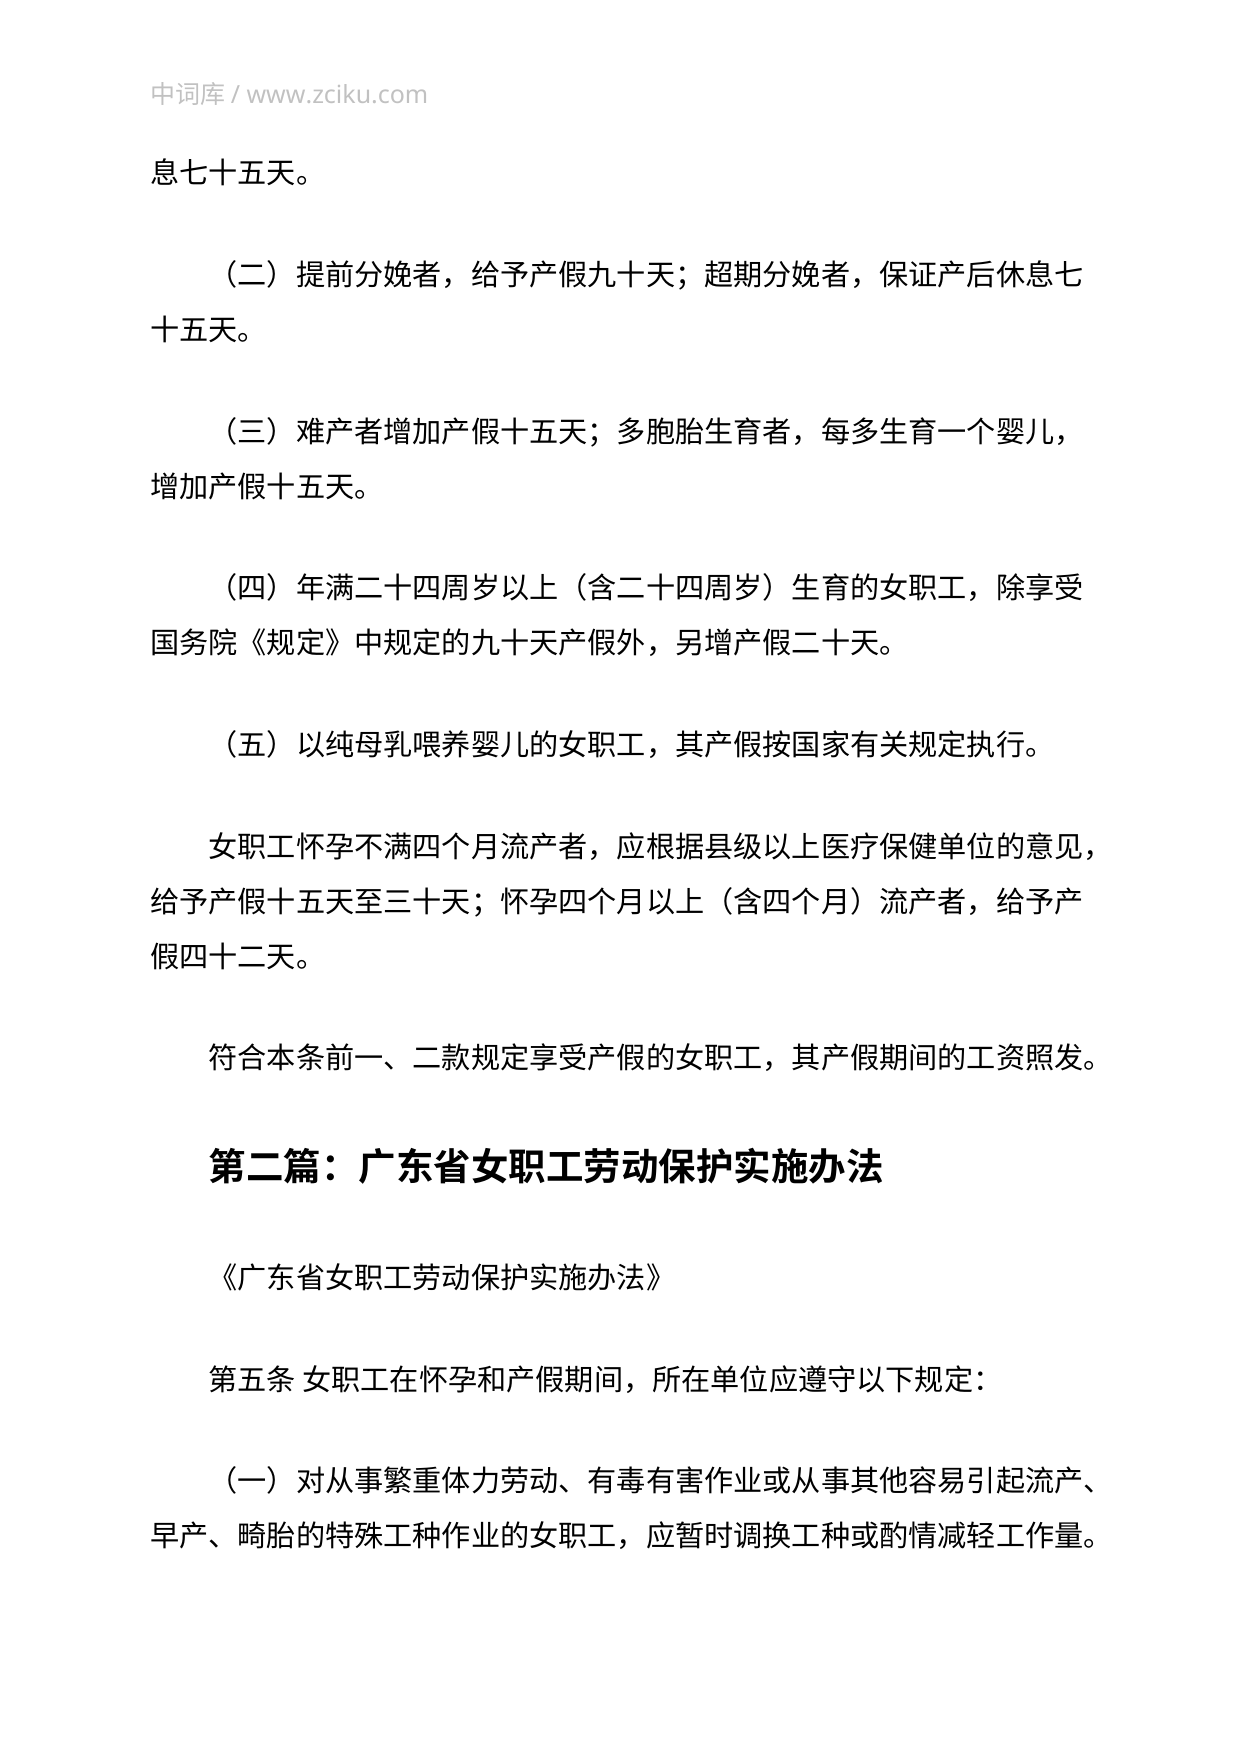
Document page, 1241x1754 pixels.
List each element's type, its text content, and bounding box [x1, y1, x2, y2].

text （四）年满二十四周岁以上（含二十四周岁）生育的女职工，除享受国务院《规定》中规定的九十天产假外，另增产假二十天。 [150, 565, 1090, 662]
text 符合本条前一、二款规定享受产假的女职工，其产假期间的工资照发。 [150, 1035, 1090, 1077]
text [150, 150, 1090, 192]
text （五）以纯母乳喂养婴儿的女职工，其产假按国家有关规定执行。 [150, 722, 1090, 764]
text （二）提前分娩者，给予产假九十天；超期分娩者，保证产后休息七十五天。 [150, 252, 1090, 349]
text （三）难产者增加产假十五天；多胞胎生育者，每多生育一个婴儿，增加产假十五天。 [150, 408, 1090, 506]
text 第二篇：广东省女职工劳动保护实施办法 [150, 1137, 1090, 1191]
text 第五条 女职工在怀孕和产假期间，所在单位应遵守以下规定： [150, 1356, 1090, 1398]
text （一）对从事繁重体力劳动、有毒有害作业或从事其他容易引起流产、早产、畸胎的特殊工种作业的女职工，应暂时调换工种或酌情减轻工作量。 [150, 1458, 1090, 1555]
text 《广东省女职工劳动保护实施办法》 [150, 1254, 1090, 1297]
text 女职工怀孕不满四个月流产者，应根据县级以上医疗保健单位的意见，给予产假十五天至三十天；怀孕四个月以上（含四个月）流产者，给予产假四十二天。 [150, 823, 1090, 976]
